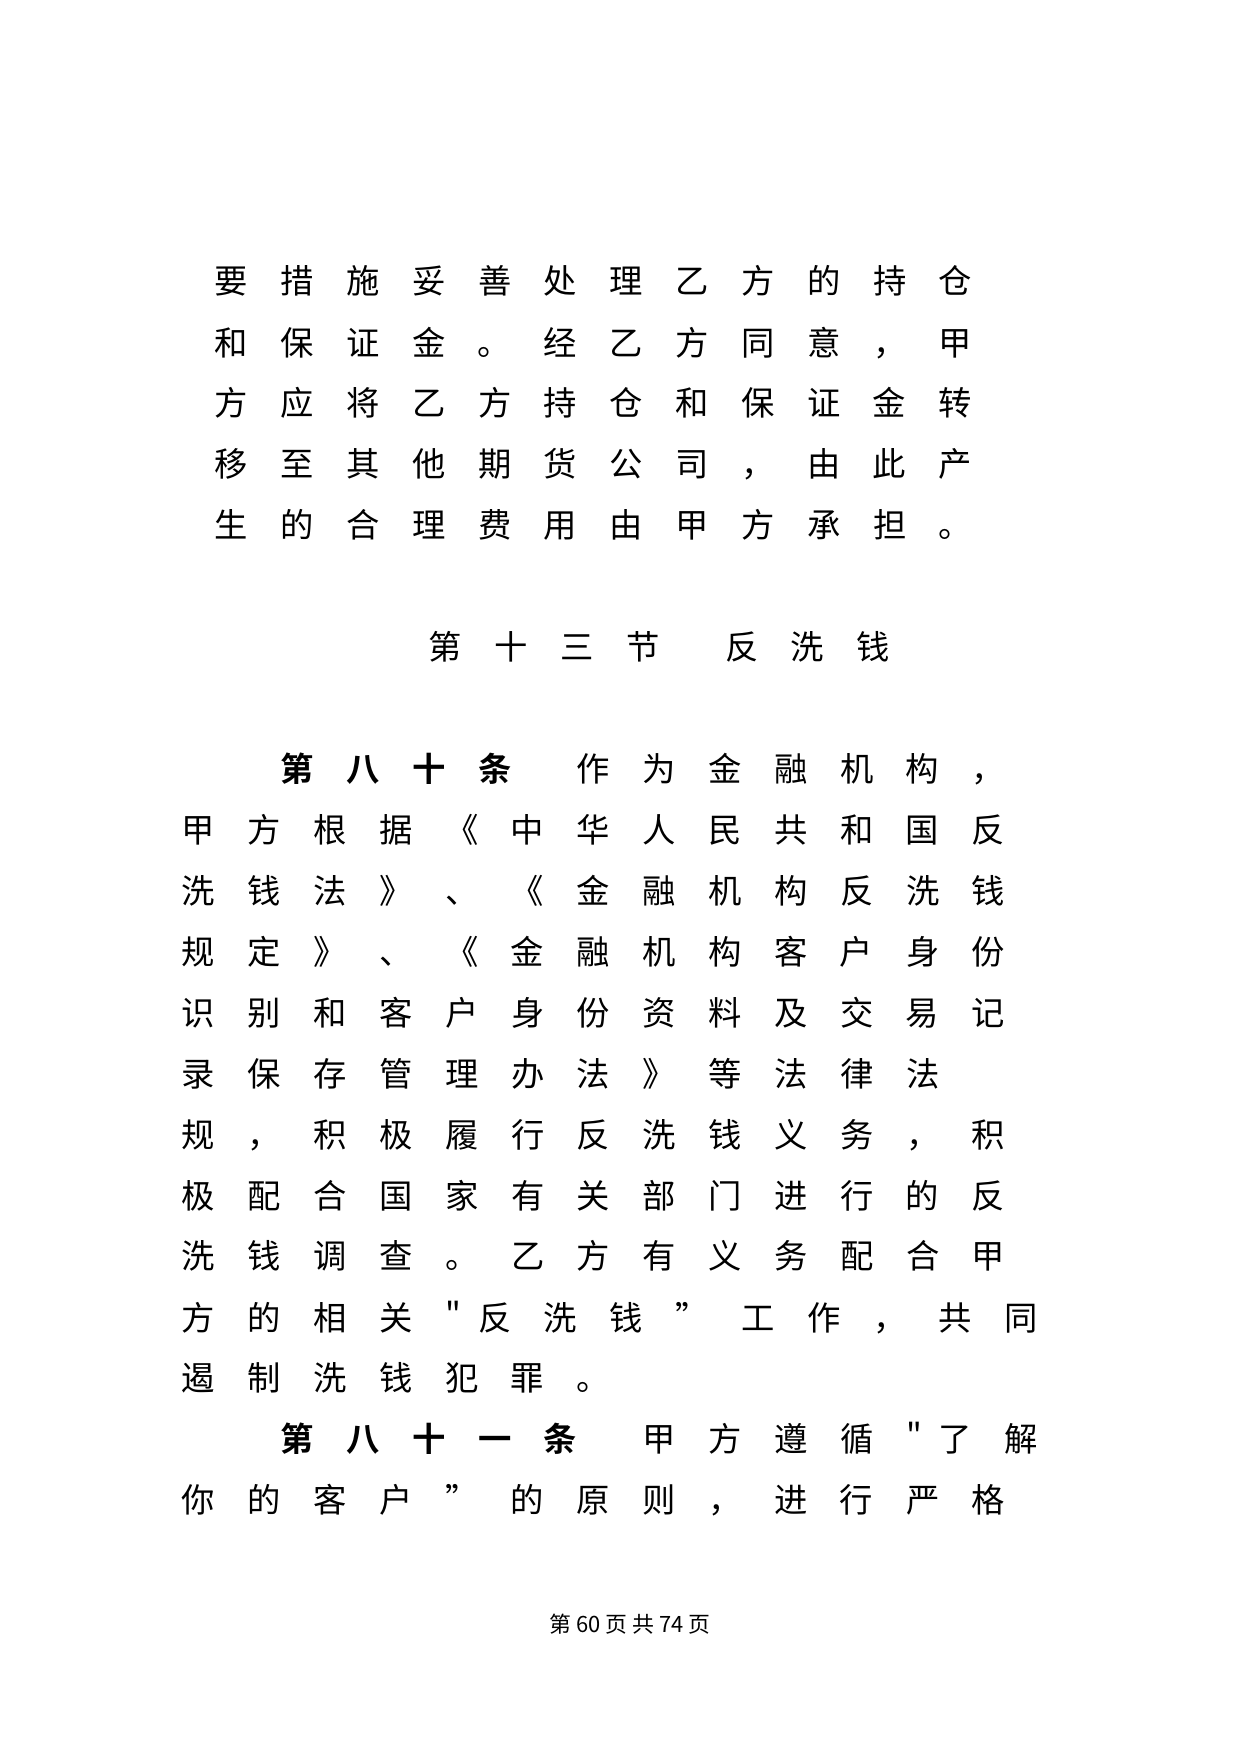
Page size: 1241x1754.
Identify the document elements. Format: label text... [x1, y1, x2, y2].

text 第十三节 反洗钱 [248, 614, 1070, 676]
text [194, 249, 1043, 554]
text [182, 1407, 1070, 1529]
text 第八十条 作为金融机构，甲方根据《中华人民共和国反洗钱法》、《金融机构反洗钱规定》、《金融机构客户身份识别和客户身份资料及交易记录保存管理办法》等法律法规，积极履行反洗钱义务，积极配合国家有关部门进行的反洗钱调查。乙方有义务配合甲方的相关"反洗钱”工作，共同遏制洗钱犯罪。 [182, 736, 1070, 1407]
